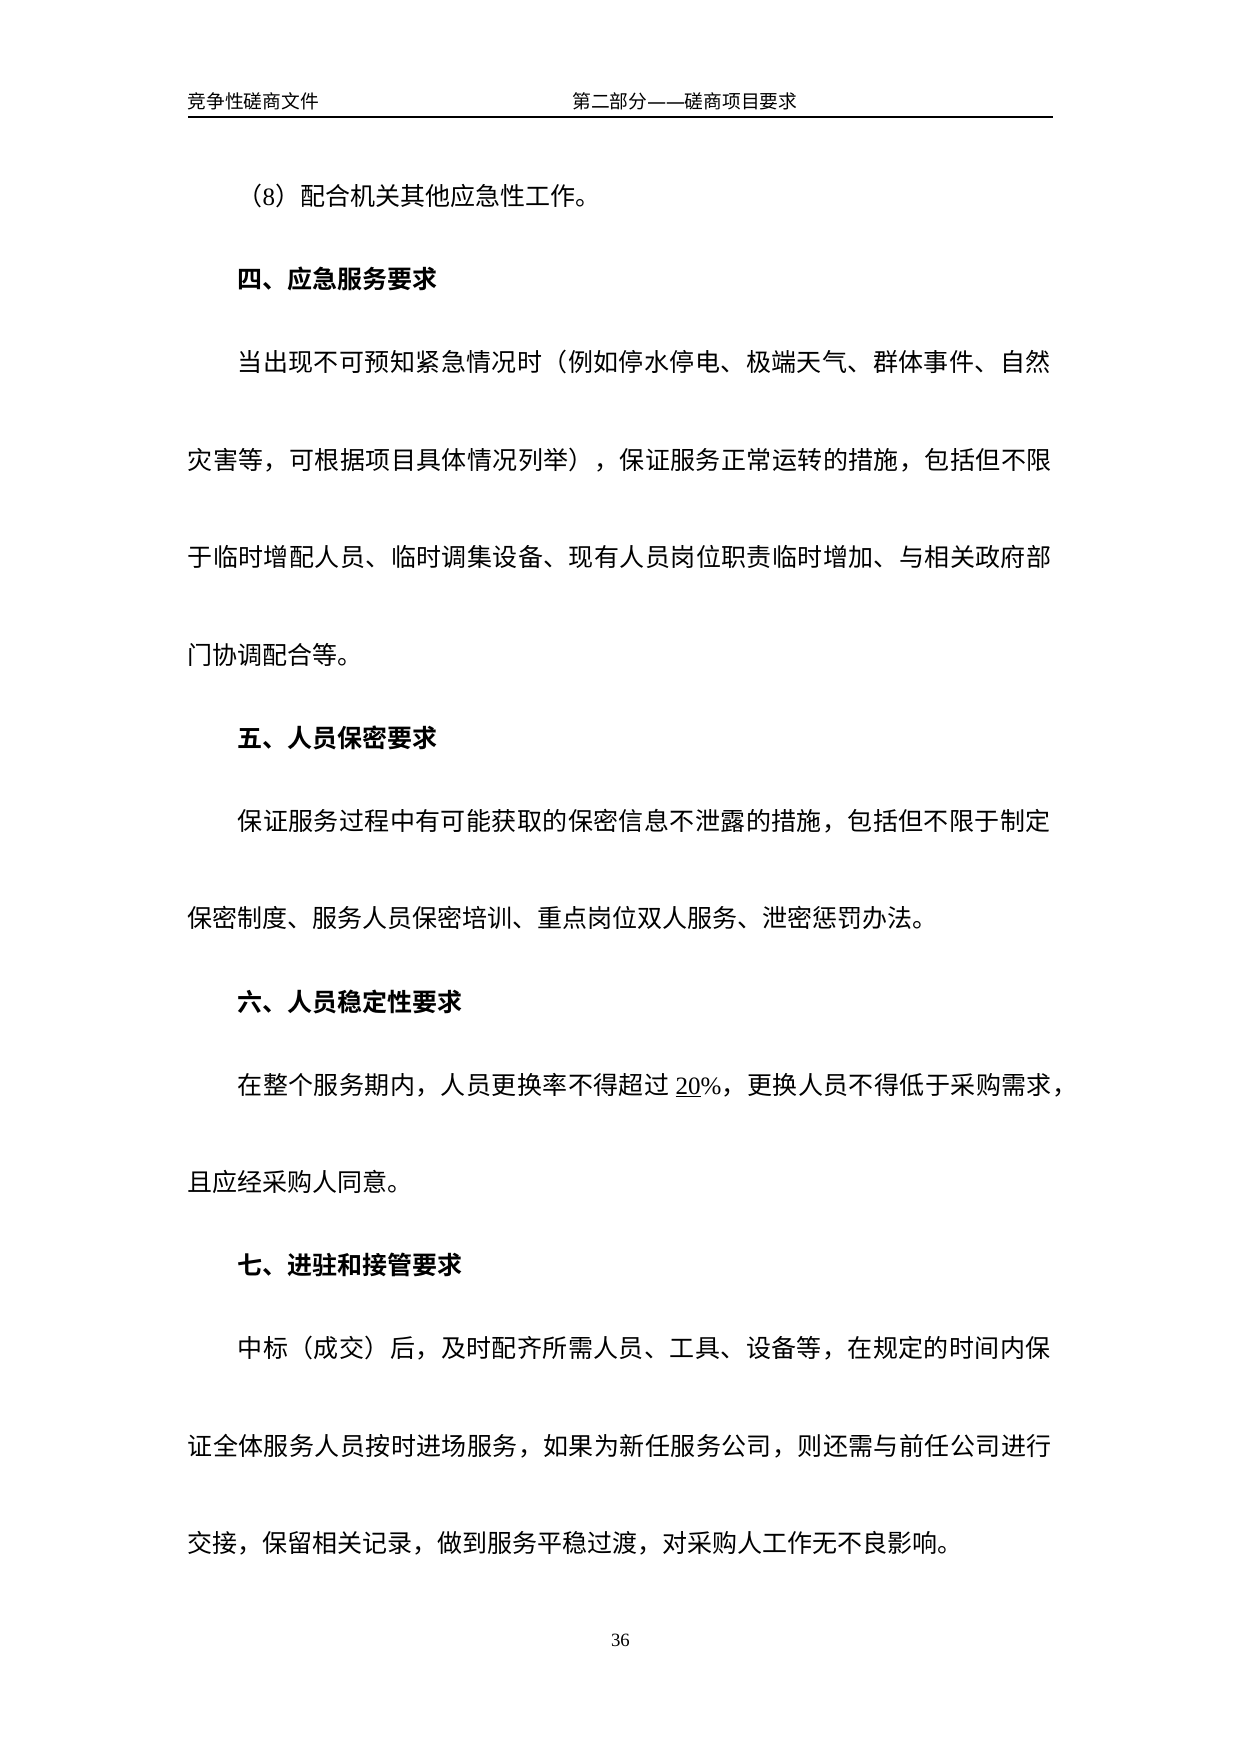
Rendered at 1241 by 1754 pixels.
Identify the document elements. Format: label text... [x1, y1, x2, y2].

text 六、人员稳定性要求 [187, 968, 1053, 1033]
text （8）配合机关其他应急性工作。 [187, 162, 1053, 227]
text 七、进驻和接管要求 [187, 1231, 1053, 1296]
text 中标（成交）后，及时配齐所需人员、工具、设备等，在规定的时间内保证全体服务人员按时进场服务，如果为新任服务公司，则还需与前任公司进行交接，保留相关记录，做到服务平稳过渡，对采购人工作无不良影响。 [187, 1314, 1053, 1574]
text 当出现不可预知紧急情况时（例如停水停电、极端天气、群体事件、自然灾害等，可根据项目具体情况列举），保证服务正常运转的措施，包括但不限于临时增配人员、临时调集设备、现有人员岗位职责临时增加、与相关政府部门协调配合等。 [187, 328, 1053, 686]
text 保证服务过程中有可能获取的保密信息不泄露的措施，包括但不限于制定保密制度、服务人员保密培训、重点岗位双人服务、泄密惩罚办法。 [187, 787, 1053, 949]
text 四、应急服务要求 [187, 245, 1053, 310]
text 五、人员保密要求 [187, 704, 1053, 769]
text 在整个服务期内，人员更换率不得超过20%，更换人员不得低于采购需求，且应经采购人同意。 [187, 1051, 1053, 1213]
